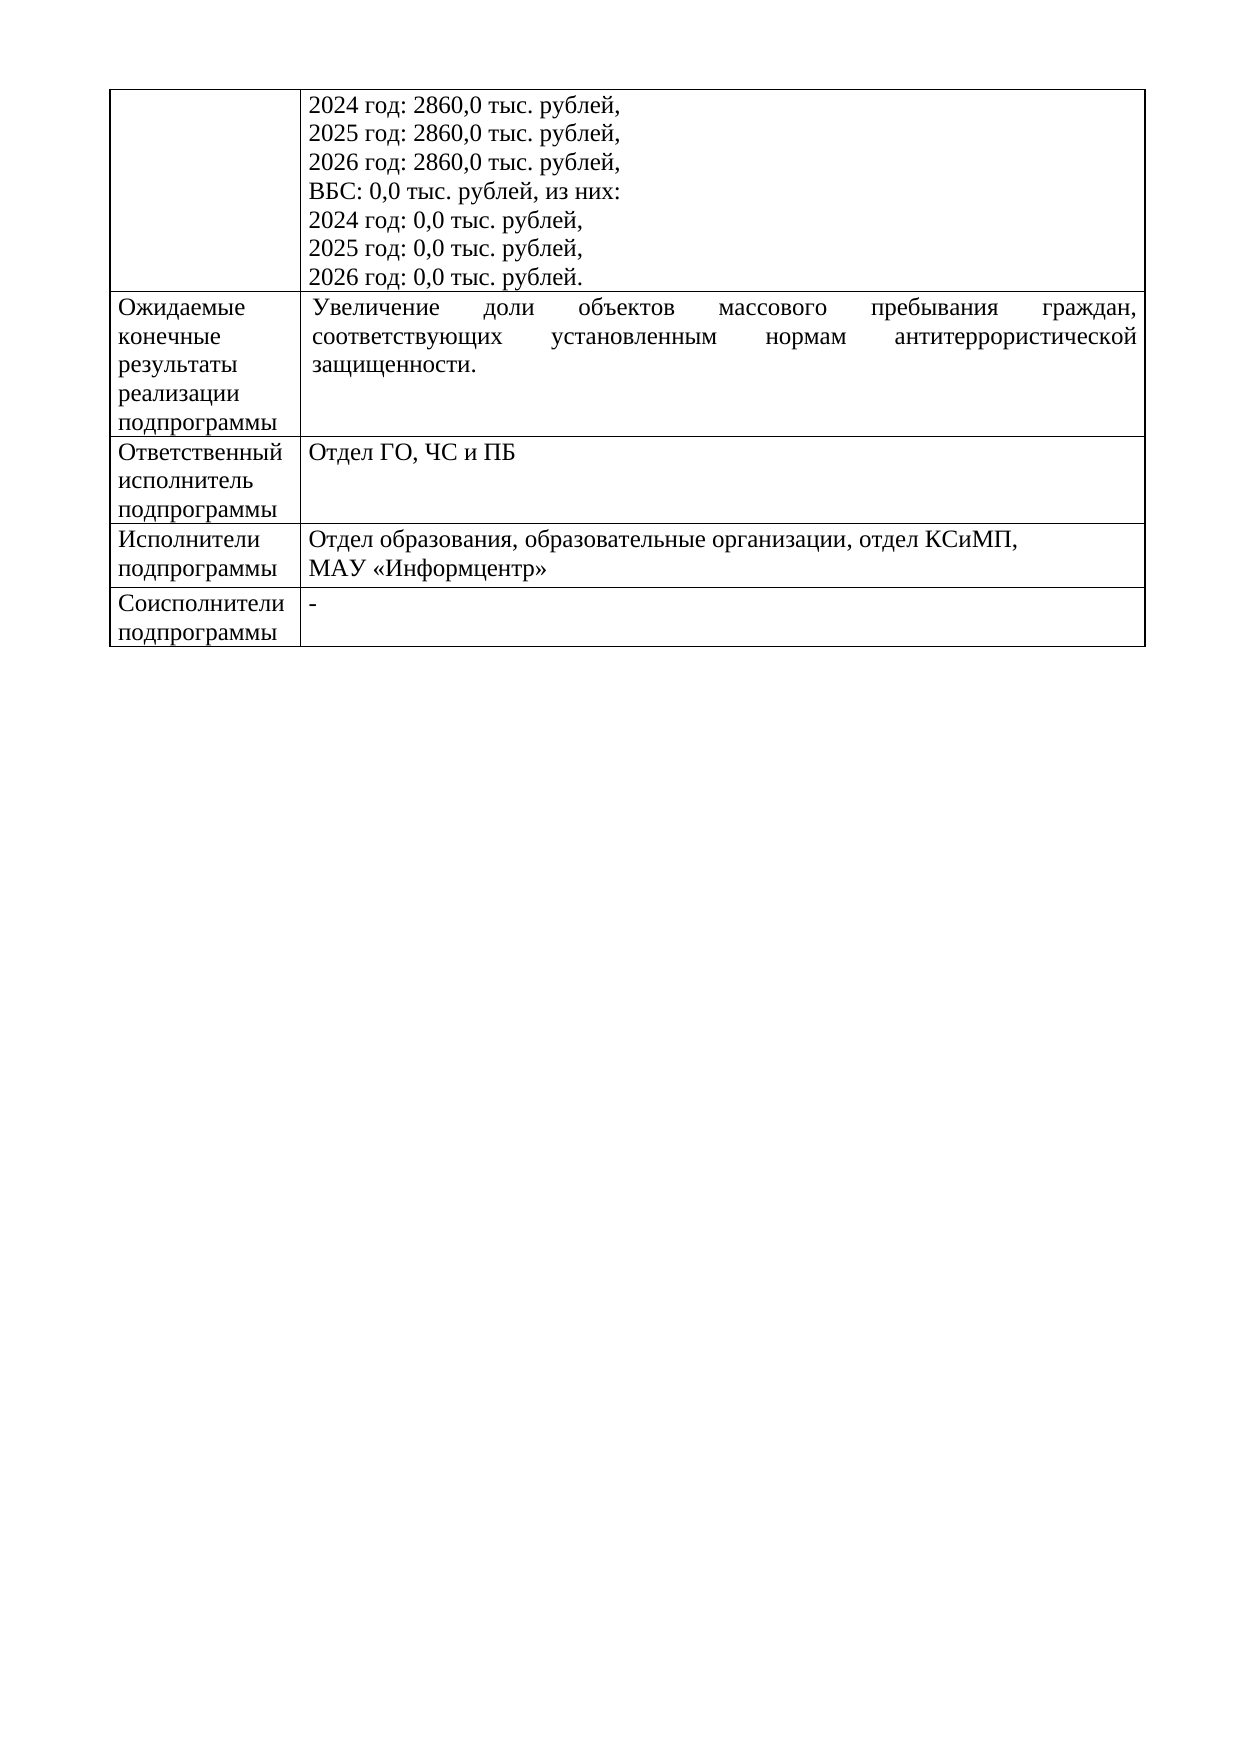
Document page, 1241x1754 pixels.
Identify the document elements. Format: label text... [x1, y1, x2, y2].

table_cell Соисполнители подпрограммы [111, 588, 300, 646]
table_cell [111, 90, 300, 291]
table_cell - [301, 588, 1144, 646]
table_cell Увеличение доли объектов массового пребывания граждан, соответствующих установленным нормам антитеррористической защищенности. [301, 292, 1144, 436]
table_cell Ожидаемые конечные результаты реализации подпрограммы [111, 292, 300, 436]
table_cell Отдел образования, образовательные организации, отдел КСиМП, МАУ «Информцентр» [301, 524, 1144, 587]
table_cell Отдел ГО, ЧС и ПБ [301, 437, 1144, 523]
table_cell Исполнители подпрограммы [111, 524, 300, 587]
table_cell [301, 90, 1144, 291]
table_cell Ответственный исполнитель подпрограммы [111, 437, 300, 523]
